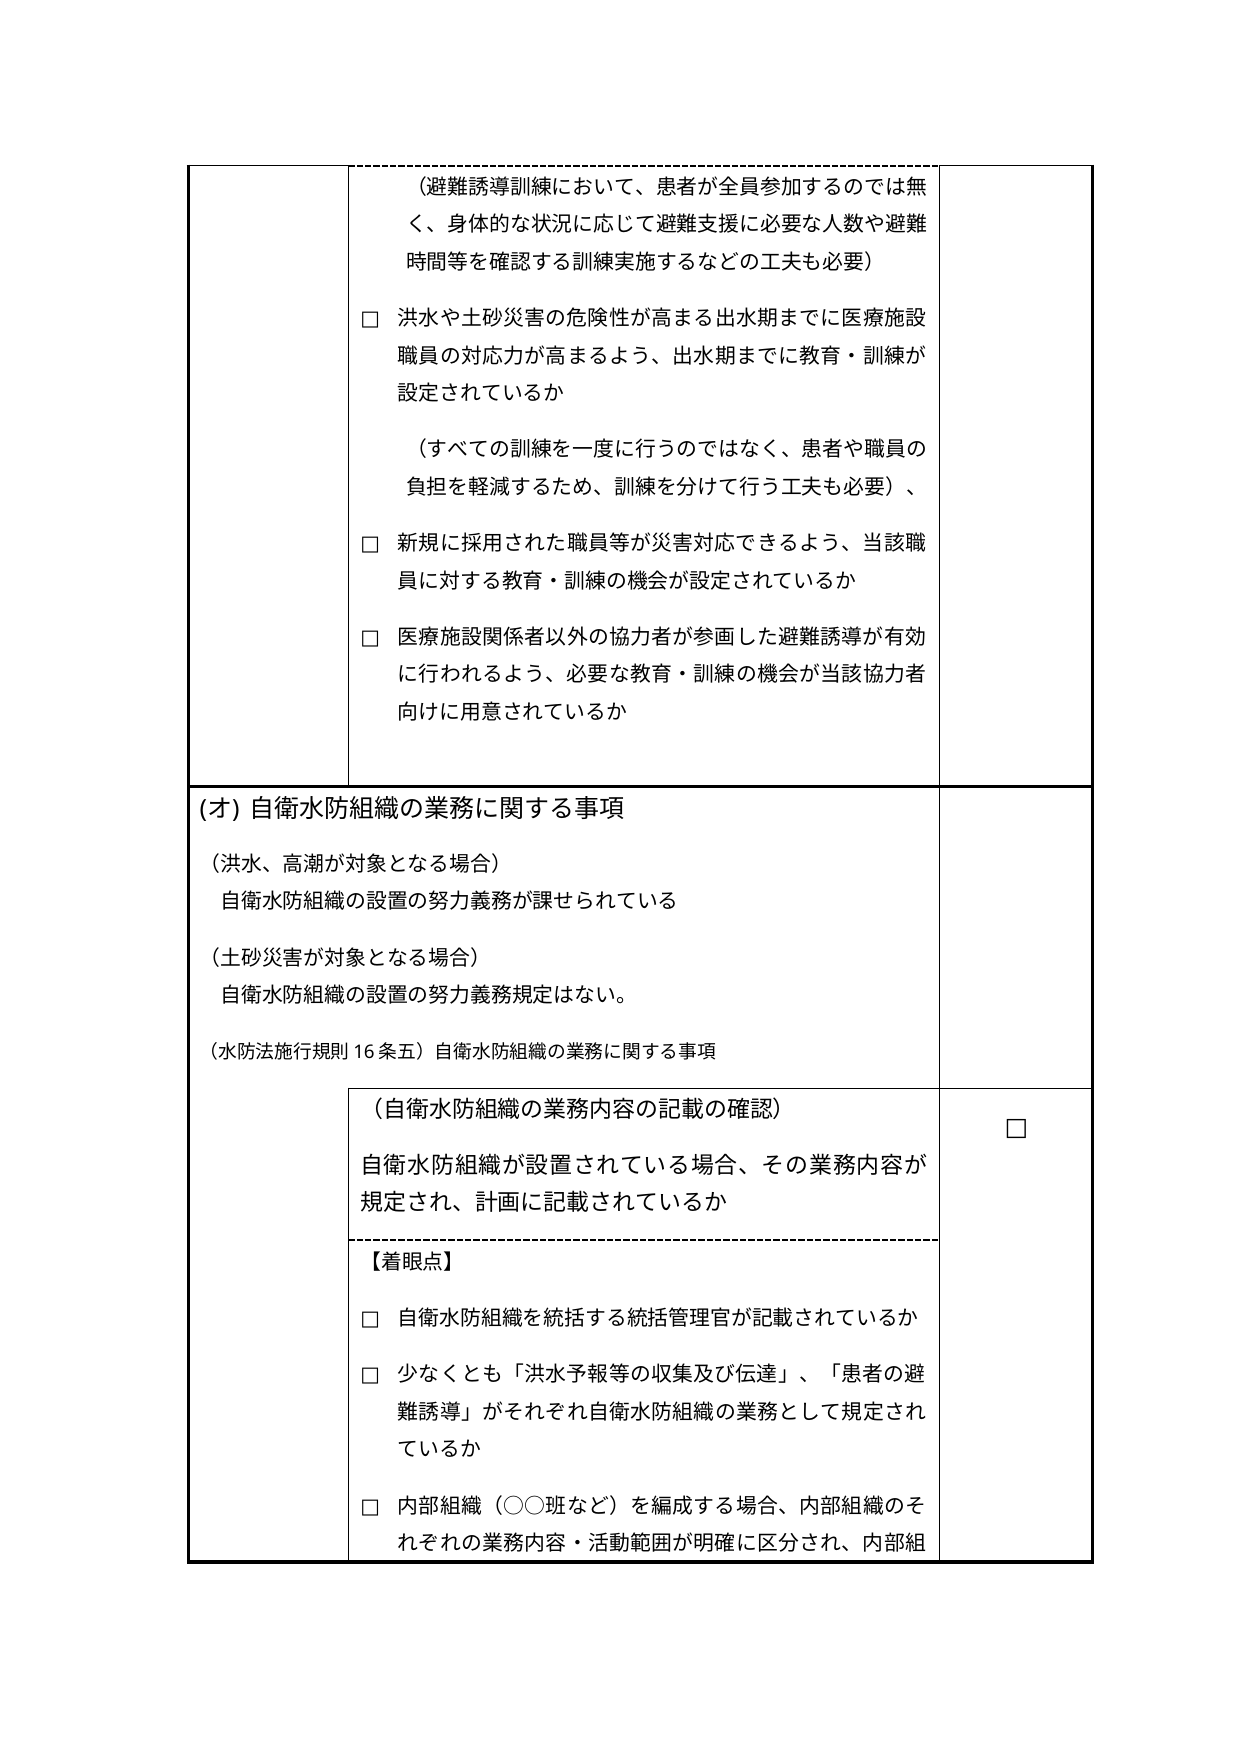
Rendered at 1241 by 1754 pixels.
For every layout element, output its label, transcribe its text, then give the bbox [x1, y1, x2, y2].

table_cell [349, 165, 939, 785]
table_cell [190, 1088, 348, 1560]
table_cell （自衛水防組織の業務内容の記載の確認） 自衛水防組織が設置されている場合、その業務内容が規定され、計画に記載されているか [349, 1089, 939, 1238]
table_cell [940, 788, 1091, 1087]
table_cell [349, 1239, 939, 1560]
table_cell 自衛水防組織の業務に関する事項 （洪水、高潮が対象となる場合） 自衛水防組織の設置の努力義務が課せられている （土砂災害が対象となる場合） 自衛水防組織の設置の努力義務規定はない。 （水防法施行規則16条五）自衛水防組織の業務に関する事項 [190, 788, 939, 1087]
table_cell □ [940, 1089, 1091, 1560]
